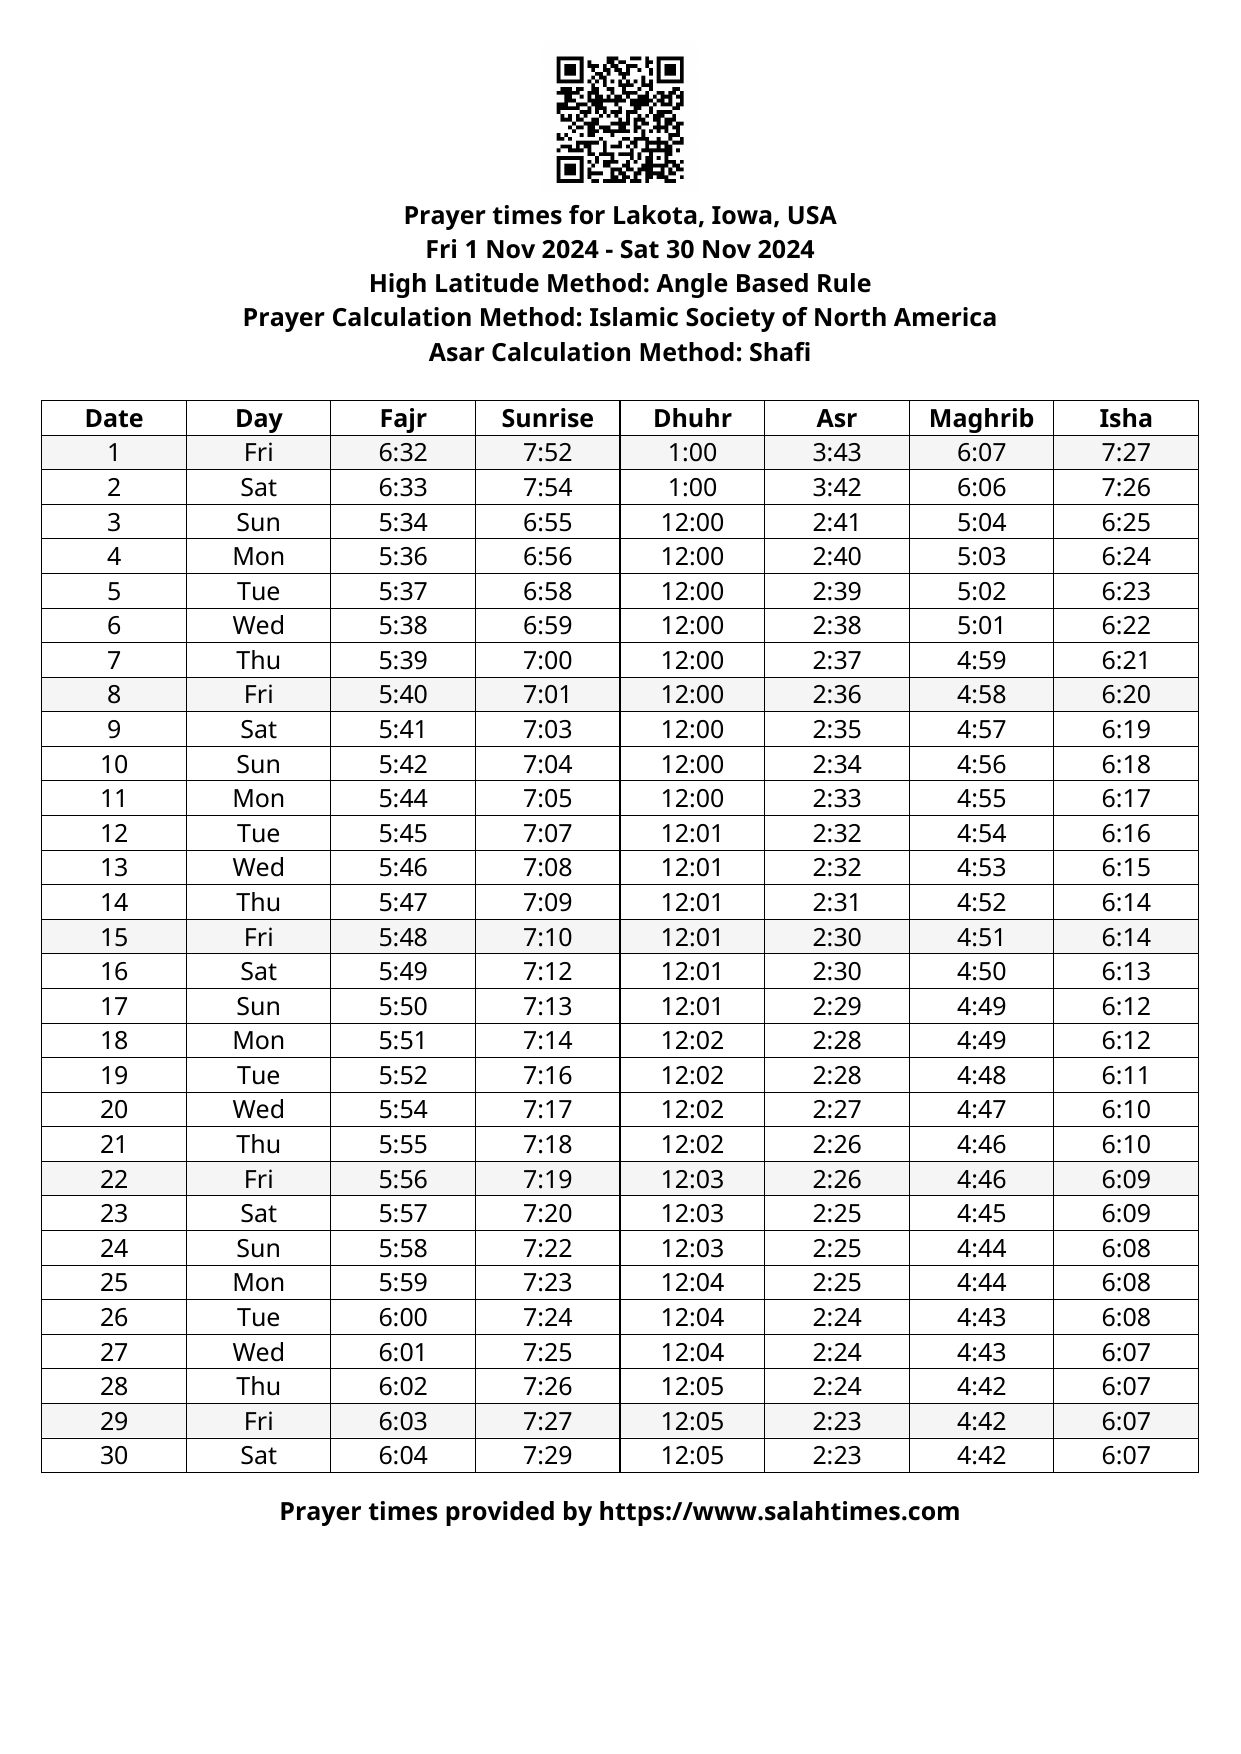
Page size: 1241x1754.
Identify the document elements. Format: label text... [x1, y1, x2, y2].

table_cell 12:04 [621, 1335, 764, 1368]
table_cell 5:48 [331, 920, 475, 953]
table_cell Sun [187, 989, 330, 1022]
table_cell 7:18 [476, 1127, 619, 1161]
table_cell 6:14 [1054, 885, 1198, 919]
table_cell 3:42 [765, 470, 909, 504]
table_cell 4:42 [910, 1439, 1053, 1472]
table_cell 4:53 [910, 851, 1053, 884]
table_cell 6:11 [1054, 1058, 1198, 1092]
table_cell Wed [187, 1335, 330, 1368]
table_cell 12:04 [621, 1266, 764, 1299]
text Prayer Calculation Method: Islamic Society of North America [42, 300, 1198, 334]
table_cell 5:38 [331, 609, 475, 642]
table_cell 4:50 [910, 954, 1053, 988]
table_cell 6:04 [331, 1439, 475, 1472]
table_cell 2:38 [765, 609, 909, 642]
table_cell Sun [187, 505, 330, 538]
table_cell 1:00 [621, 470, 764, 504]
table_cell 16 [42, 954, 186, 988]
table_cell 4:48 [910, 1058, 1053, 1092]
table_cell 6:10 [1054, 1093, 1198, 1126]
table_cell 2:30 [765, 954, 909, 988]
table_cell 6:01 [331, 1335, 475, 1368]
table_cell 12:02 [621, 1093, 764, 1126]
table_cell 12:03 [621, 1231, 764, 1264]
table_cell 6:07 [1054, 1404, 1198, 1437]
table_cell 1:00 [621, 436, 764, 469]
table_cell Fri [187, 920, 330, 953]
table_cell Sun [187, 1231, 330, 1264]
table_cell Fri [187, 1404, 330, 1437]
table_cell 5:41 [331, 712, 475, 746]
table_cell 4:42 [910, 1369, 1053, 1403]
table_cell 5:50 [331, 989, 475, 1022]
table_cell 12:00 [621, 712, 764, 746]
table_header Asr [765, 401, 909, 434]
table_cell 5:56 [331, 1162, 475, 1195]
table_cell 17 [42, 989, 186, 1022]
table_cell 5:01 [910, 609, 1053, 642]
table_cell 6:33 [331, 470, 475, 504]
table_cell Sat [187, 470, 330, 504]
table_cell 5:46 [331, 851, 475, 884]
table_cell 6:10 [1054, 1127, 1198, 1161]
table_cell 6:07 [1054, 1439, 1198, 1472]
table_cell 6:55 [476, 505, 619, 538]
table_cell 6:09 [1054, 1162, 1198, 1195]
table_header Fajr [331, 401, 475, 434]
table_cell 6:02 [331, 1369, 475, 1403]
table_cell 5:51 [331, 1024, 475, 1057]
table_cell 4:45 [910, 1196, 1053, 1230]
table_cell 5:02 [910, 574, 1053, 607]
table_cell 4:44 [910, 1266, 1053, 1299]
table_cell 4:59 [910, 643, 1053, 677]
table_cell 4:58 [910, 678, 1053, 711]
text Prayer times for Lakota, Iowa, USA [42, 198, 1198, 232]
text Fri 1 Nov 2024 - Sat 30 Nov 2024 [42, 232, 1198, 266]
table_cell Sat [187, 712, 330, 746]
table_cell 5:03 [910, 539, 1053, 573]
table_cell 7:24 [476, 1300, 619, 1334]
table_cell 6:21 [1054, 643, 1198, 677]
table_cell 10 [42, 747, 186, 780]
table_cell 1 [42, 436, 186, 469]
table_cell 12:05 [621, 1439, 764, 1472]
table_cell Fri [187, 1162, 330, 1195]
table_cell 12:01 [621, 816, 764, 849]
table_cell 12 [42, 816, 186, 849]
table_cell 4:46 [910, 1127, 1053, 1161]
table_cell 7:05 [476, 781, 619, 815]
table_cell 12:02 [621, 1127, 764, 1161]
table_cell 5:58 [331, 1231, 475, 1264]
table_cell 5:04 [910, 505, 1053, 538]
table_cell 12:03 [621, 1162, 764, 1195]
table_cell 4:44 [910, 1231, 1053, 1264]
table_cell 6:19 [1054, 712, 1198, 746]
table_cell 7:01 [476, 678, 619, 711]
table_cell 4:43 [910, 1300, 1053, 1334]
table_cell 7:13 [476, 989, 619, 1022]
table_cell 6:08 [1054, 1231, 1198, 1264]
table_cell 6 [42, 609, 186, 642]
table_cell 12:00 [621, 574, 764, 607]
table_cell 12:00 [621, 609, 764, 642]
table_cell 6:59 [476, 609, 619, 642]
table_cell 7:08 [476, 851, 619, 884]
table_cell 2:24 [765, 1369, 909, 1403]
table_cell 4:42 [910, 1404, 1053, 1437]
table_cell 6:06 [910, 470, 1053, 504]
table_cell 8 [42, 678, 186, 711]
table_cell 6:08 [1054, 1300, 1198, 1334]
table_cell 23 [42, 1196, 186, 1230]
table_cell 22 [42, 1162, 186, 1195]
table_cell 12:00 [621, 747, 764, 780]
table_cell 5:44 [331, 781, 475, 815]
table_cell Thu [187, 1127, 330, 1161]
table_cell Sat [187, 1439, 330, 1472]
table_cell 7:52 [476, 436, 619, 469]
table_cell 11 [42, 781, 186, 815]
table_cell 6:17 [1054, 781, 1198, 815]
table_cell 6:24 [1054, 539, 1198, 573]
table_cell 6:00 [331, 1300, 475, 1334]
table_cell 30 [42, 1439, 186, 1472]
table_cell 2 [42, 470, 186, 504]
table_cell 6:14 [1054, 920, 1198, 953]
table_cell Tue [187, 574, 330, 607]
table_cell 2:40 [765, 539, 909, 573]
table_cell 7:23 [476, 1266, 619, 1299]
table_cell 7:54 [476, 470, 619, 504]
table_header Sunrise [476, 401, 619, 434]
table_cell 2:24 [765, 1335, 909, 1368]
table_cell 6:16 [1054, 816, 1198, 849]
table_cell 2:30 [765, 920, 909, 953]
table_cell 12:02 [621, 1058, 764, 1092]
table_cell 6:22 [1054, 609, 1198, 642]
table_header Isha [1054, 401, 1198, 434]
table_cell 6:13 [1054, 954, 1198, 988]
table_cell 2:41 [765, 505, 909, 538]
table_cell 6:07 [1054, 1335, 1198, 1368]
table_cell 2:29 [765, 989, 909, 1022]
table_cell 2:31 [765, 885, 909, 919]
text Asar Calculation Method: Shafi [42, 334, 1198, 368]
table_cell 5:37 [331, 574, 475, 607]
table_cell 2:24 [765, 1300, 909, 1334]
table_cell 21 [42, 1127, 186, 1161]
table_header Dhuhr [621, 401, 764, 434]
table_cell 4:55 [910, 781, 1053, 815]
table_cell 7:26 [1054, 470, 1198, 504]
table_cell 5:59 [331, 1266, 475, 1299]
table_cell 7:12 [476, 954, 619, 988]
table_cell 2:26 [765, 1162, 909, 1195]
table_cell 12:01 [621, 920, 764, 953]
table_cell 12:01 [621, 989, 764, 1022]
table_cell 7:00 [476, 643, 619, 677]
table_cell 29 [42, 1404, 186, 1437]
table_cell 6:32 [331, 436, 475, 469]
table_cell Mon [187, 781, 330, 815]
table_cell 6:18 [1054, 747, 1198, 780]
table_cell 2:23 [765, 1439, 909, 1472]
table_header Maghrib [910, 401, 1053, 434]
table_cell 7:03 [476, 712, 619, 746]
table_cell 20 [42, 1093, 186, 1126]
table_cell 18 [42, 1024, 186, 1057]
table_cell 5:55 [331, 1127, 475, 1161]
table_header Date [42, 401, 186, 434]
table_cell 12:04 [621, 1300, 764, 1334]
table_cell 6:12 [1054, 1024, 1198, 1057]
table_cell 7:09 [476, 885, 619, 919]
table_cell 2:23 [765, 1404, 909, 1437]
table_cell 12:00 [621, 678, 764, 711]
table_cell 5:47 [331, 885, 475, 919]
table_cell 12:00 [621, 643, 764, 677]
table_cell 7:14 [476, 1024, 619, 1057]
table_cell 5:40 [331, 678, 475, 711]
table_cell 12:01 [621, 851, 764, 884]
table_cell 12:00 [621, 505, 764, 538]
table_cell 6:07 [1054, 1369, 1198, 1403]
table_cell 12:02 [621, 1024, 764, 1057]
table_cell 2:27 [765, 1093, 909, 1126]
table_cell 15 [42, 920, 186, 953]
table_cell Wed [187, 1093, 330, 1126]
table_cell 12:05 [621, 1369, 764, 1403]
table_cell 7:04 [476, 747, 619, 780]
table_cell 5:36 [331, 539, 475, 573]
table_cell 6:12 [1054, 989, 1198, 1022]
text Prayer times provided by https://www.salahtimes.com [42, 1494, 1198, 1528]
table_cell 6:07 [910, 436, 1053, 469]
table_cell 7:17 [476, 1093, 619, 1126]
table_cell Tue [187, 1058, 330, 1092]
table_cell 7:07 [476, 816, 619, 849]
table_cell 2:32 [765, 851, 909, 884]
table_cell 2:25 [765, 1266, 909, 1299]
table_cell 2:28 [765, 1024, 909, 1057]
table_cell 7:22 [476, 1231, 619, 1264]
table_cell 2:36 [765, 678, 909, 711]
table_cell 2:35 [765, 712, 909, 746]
table_cell Mon [187, 539, 330, 573]
table_cell 7:29 [476, 1439, 619, 1472]
table_cell 2:25 [765, 1196, 909, 1230]
table_cell 9 [42, 712, 186, 746]
table_cell 5:39 [331, 643, 475, 677]
table_cell 3 [42, 505, 186, 538]
table_cell Sat [187, 954, 330, 988]
table_cell 5:57 [331, 1196, 475, 1230]
table_cell 5 [42, 574, 186, 607]
table_cell 7:20 [476, 1196, 619, 1230]
table_cell 13 [42, 851, 186, 884]
table_cell 4:49 [910, 989, 1053, 1022]
text High Latitude Method: Angle Based Rule [42, 266, 1198, 300]
table_cell 6:25 [1054, 505, 1198, 538]
table_cell 4:57 [910, 712, 1053, 746]
table_cell Fri [187, 678, 330, 711]
table_cell 24 [42, 1231, 186, 1264]
table_cell 2:32 [765, 816, 909, 849]
table_cell Tue [187, 816, 330, 849]
table_cell 12:01 [621, 885, 764, 919]
table_cell 4:56 [910, 747, 1053, 780]
table_cell 6:15 [1054, 851, 1198, 884]
picture [542, 41, 699, 198]
table_cell 26 [42, 1300, 186, 1334]
table_cell Sat [187, 1196, 330, 1230]
table_cell Thu [187, 643, 330, 677]
table_cell 2:33 [765, 781, 909, 815]
table_cell 4:54 [910, 816, 1053, 849]
table_cell 19 [42, 1058, 186, 1092]
table_cell Thu [187, 885, 330, 919]
table_cell 3:43 [765, 436, 909, 469]
table_cell 4:51 [910, 920, 1053, 953]
table_cell 12:05 [621, 1404, 764, 1437]
table_cell 12:01 [621, 954, 764, 988]
table_cell 5:42 [331, 747, 475, 780]
table_cell 4:43 [910, 1335, 1053, 1368]
table_cell 12:00 [621, 539, 764, 573]
table_cell 6:09 [1054, 1196, 1198, 1230]
table_cell 7:16 [476, 1058, 619, 1092]
table_cell Mon [187, 1266, 330, 1299]
table_cell Wed [187, 609, 330, 642]
table_cell 2:28 [765, 1058, 909, 1092]
table_cell 6:23 [1054, 574, 1198, 607]
table_cell 7:27 [476, 1404, 619, 1437]
table_cell 5:54 [331, 1093, 475, 1126]
table_cell 5:52 [331, 1058, 475, 1092]
table_cell Fri [187, 436, 330, 469]
table_cell 14 [42, 885, 186, 919]
table_cell 4:46 [910, 1162, 1053, 1195]
table_cell 28 [42, 1369, 186, 1403]
table_cell 6:56 [476, 539, 619, 573]
table_cell 5:45 [331, 816, 475, 849]
table_cell 7:19 [476, 1162, 619, 1195]
table_header Day [187, 401, 330, 434]
table_cell 7:25 [476, 1335, 619, 1368]
table_cell 7:10 [476, 920, 619, 953]
table_cell 4:49 [910, 1024, 1053, 1057]
table_cell 6:08 [1054, 1266, 1198, 1299]
table_cell 2:39 [765, 574, 909, 607]
table_cell 5:49 [331, 954, 475, 988]
table_cell 7:27 [1054, 436, 1198, 469]
table_cell 4:52 [910, 885, 1053, 919]
table_cell 7:26 [476, 1369, 619, 1403]
table_cell 12:03 [621, 1196, 764, 1230]
table_cell Sun [187, 747, 330, 780]
table_cell 7 [42, 643, 186, 677]
table_cell 5:34 [331, 505, 475, 538]
table_cell Wed [187, 851, 330, 884]
table_cell 27 [42, 1335, 186, 1368]
table_cell Thu [187, 1369, 330, 1403]
table_cell 6:03 [331, 1404, 475, 1437]
table_cell 2:26 [765, 1127, 909, 1161]
table_cell 25 [42, 1266, 186, 1299]
table_cell 12:00 [621, 781, 764, 815]
table_cell 4 [42, 539, 186, 573]
table_cell Mon [187, 1024, 330, 1057]
table_cell 2:37 [765, 643, 909, 677]
table_cell 2:25 [765, 1231, 909, 1264]
table_cell 6:20 [1054, 678, 1198, 711]
table_cell 4:47 [910, 1093, 1053, 1126]
table_cell 6:58 [476, 574, 619, 607]
table_cell 2:34 [765, 747, 909, 780]
table_cell Tue [187, 1300, 330, 1334]
